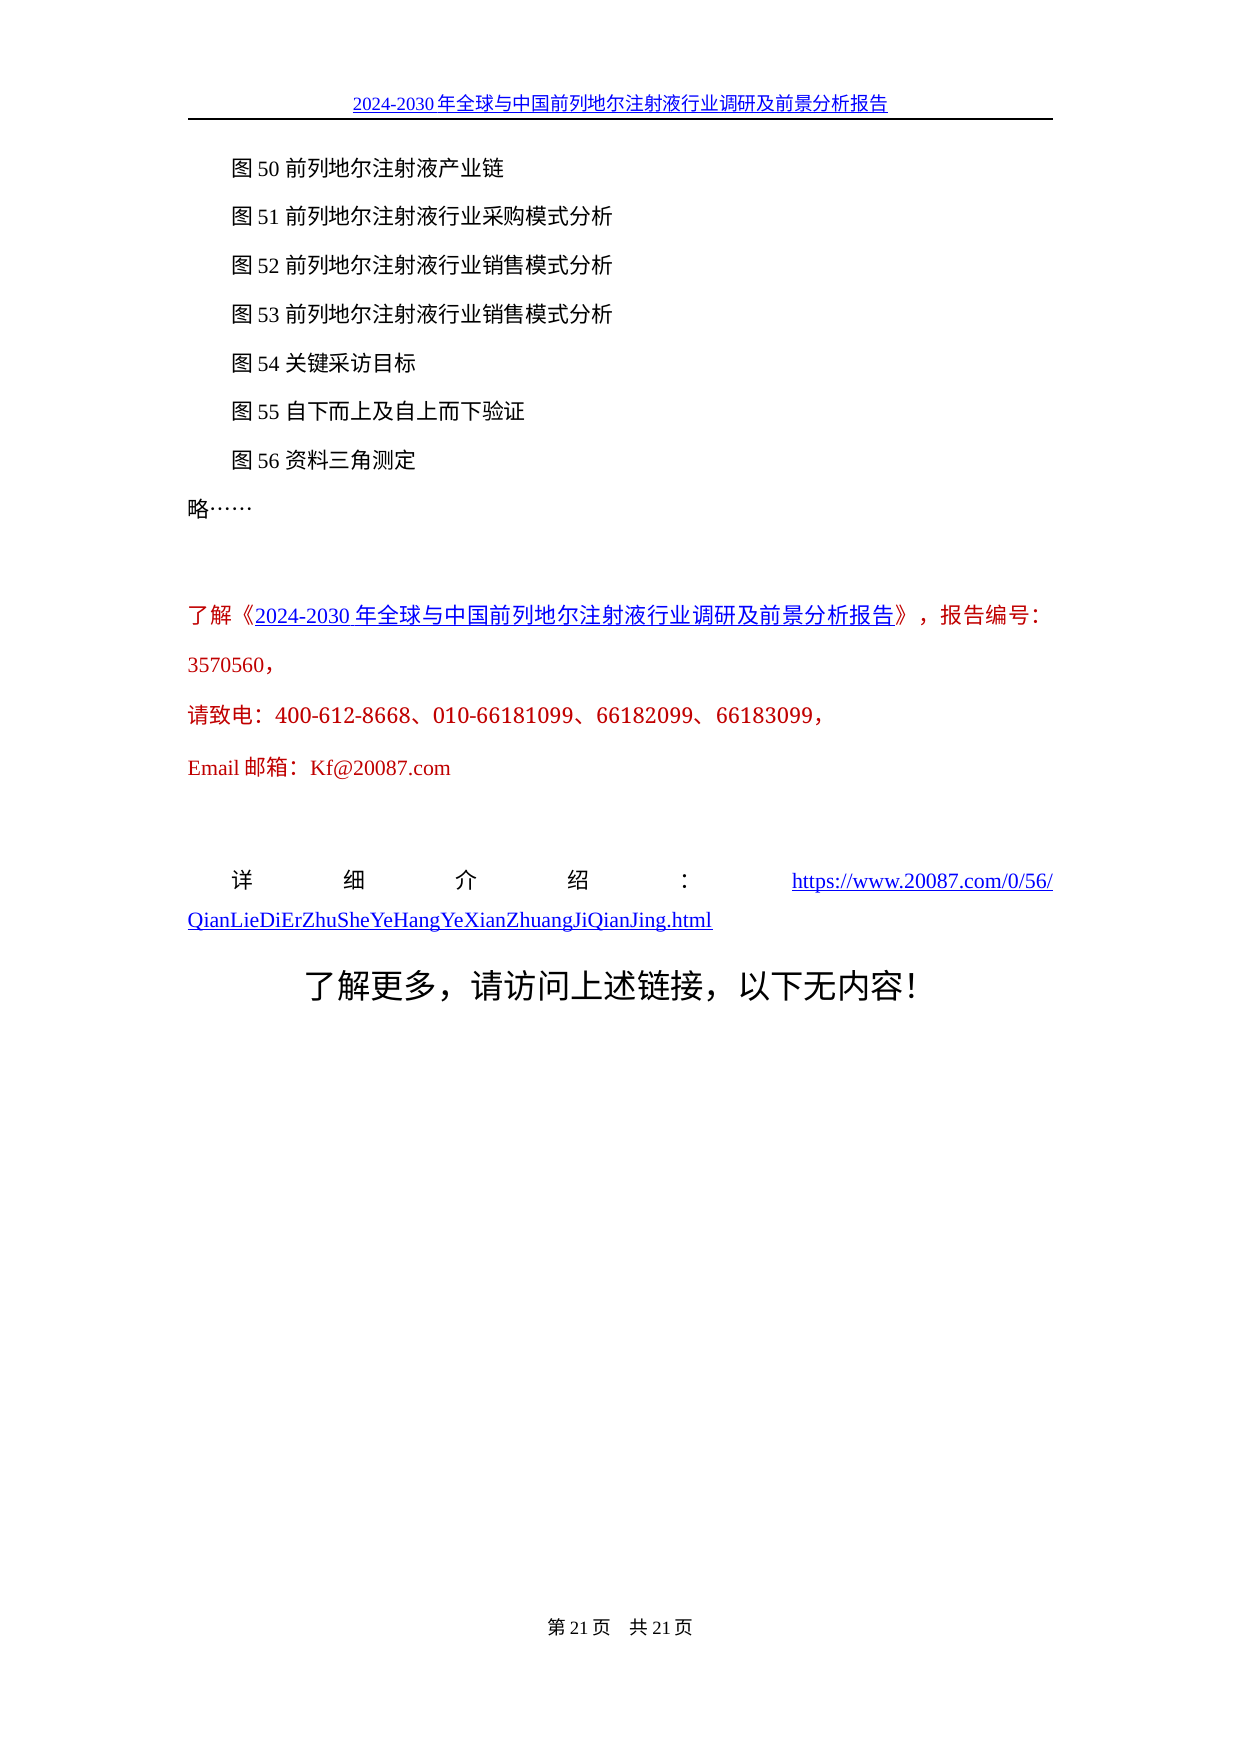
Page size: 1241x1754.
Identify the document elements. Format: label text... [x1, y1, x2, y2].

text Email邮箱：Kf@20087.com [187, 750, 1053, 782]
text 请致电：400-612-8668、010-66181099、66182099、66183099， [187, 698, 1053, 731]
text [187, 150, 1053, 524]
text 了解《2024-2030年全球与中国前列地尔注射液行业调研及前景分析报告》，报告编号：3570560， [187, 598, 1053, 679]
title 了解更多，请访问上述链接，以下无内容！ [187, 952, 1053, 1017]
text 详细介绍：https://www.20087.com/0/56/QianLieDiErZhuSheYeHangYeXianZhuangJiQianJing.html [187, 863, 1053, 936]
